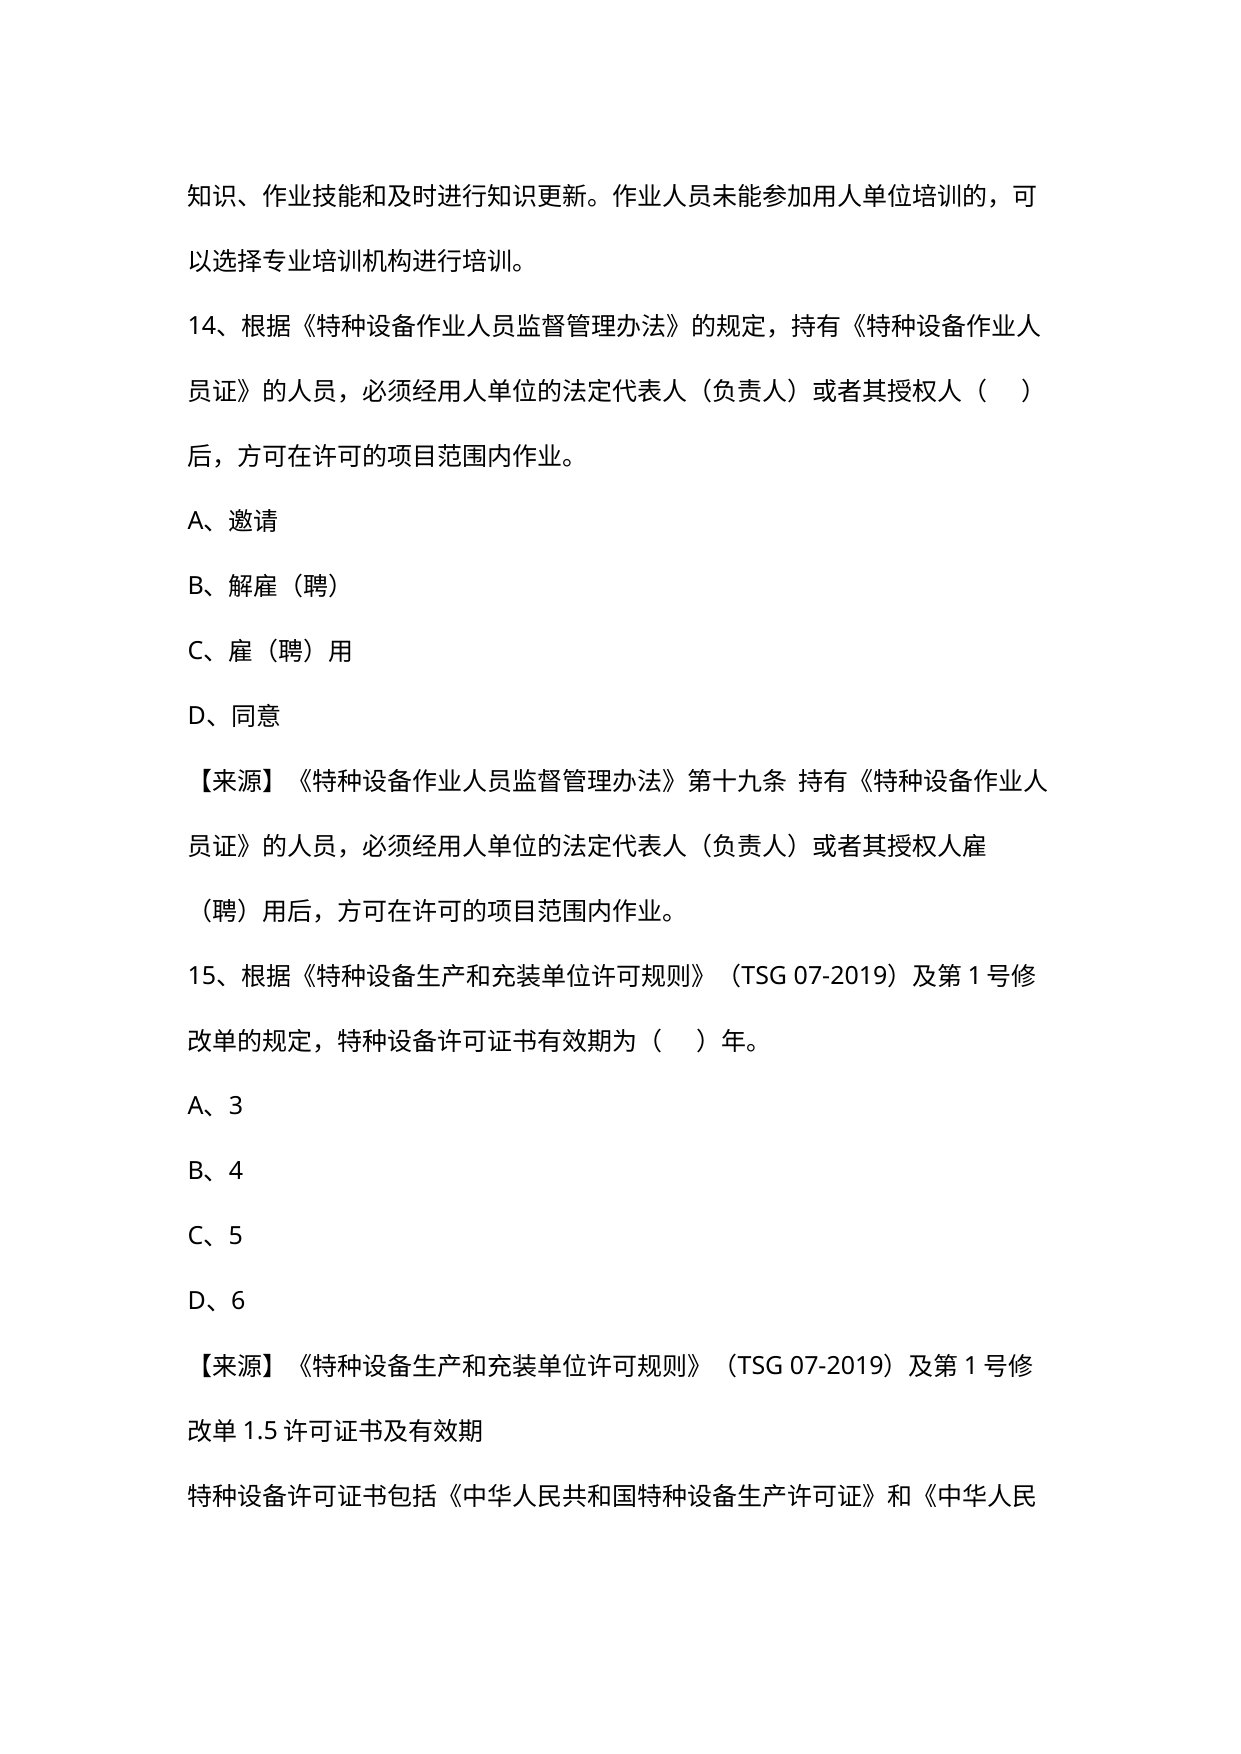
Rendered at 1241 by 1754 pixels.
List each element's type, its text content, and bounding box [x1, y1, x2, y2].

text B、解雇（聘） [187, 552, 1053, 617]
text 15、根据《特种设备生产和充装单位许可规则》（TSG 07-2019）及第1号修改单的规定，特种设备许可证书有效期为（ ）年。 [187, 942, 1053, 1072]
text C、雇（聘）用 [187, 617, 1053, 682]
text B、4 [187, 1137, 1053, 1202]
text A、邀请 [187, 487, 1053, 552]
text D、6 [187, 1267, 1053, 1332]
text D、同意 [187, 682, 1053, 747]
text 14、根据《特种设备作业人员监督管理办法》的规定，持有《特种设备作业人员证》的人员，必须经用人单位的法定代表人（负责人）或者其授权人（ ）后，方可在许可的项目范围内作业。 [187, 292, 1053, 487]
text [187, 162, 1053, 292]
text C、5 [187, 1202, 1053, 1267]
text A、3 [187, 1072, 1053, 1137]
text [187, 1332, 1053, 1527]
text 【来源】《特种设备作业人员监督管理办法》第十九条 持有《特种设备作业人员证》的人员，必须经用人单位的法定代表人（负责人）或者其授权人雇（聘）用后，方可在许可的项目范围内作业。 [187, 747, 1053, 942]
